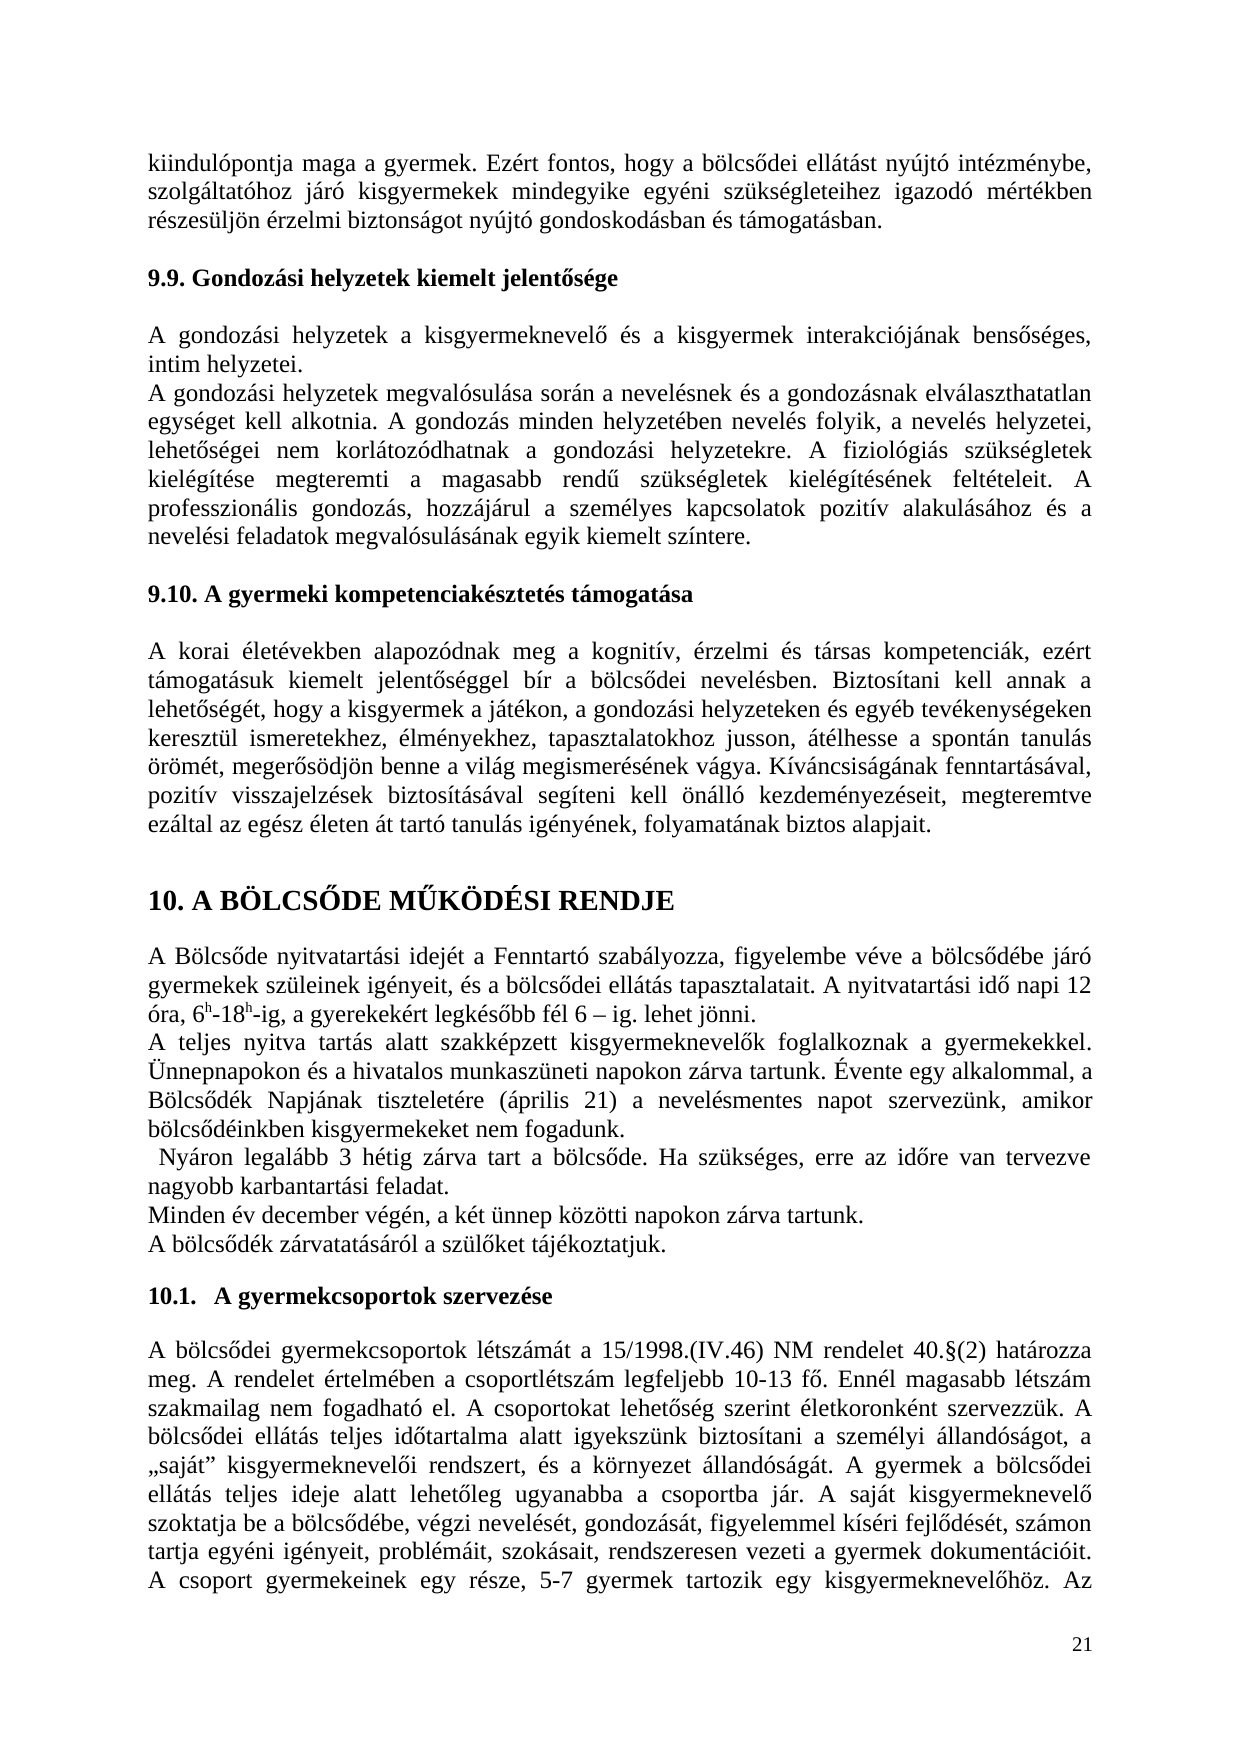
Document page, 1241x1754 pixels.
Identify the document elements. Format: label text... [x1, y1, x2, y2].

text A teljes nyitva tartás alatt szakképzett kisgyermeknevelők foglalkoznak a gyermekekkel. Ünnepnapokon és a hivatalos munkaszüneti napokon zárva tartunk. Évente egy alkalommal, a Bölcsődék Napjának tiszteletére (április 21) a nevelésmentes napot szervezünk, amikor bölcsődéinkben kisgyermekeket nem fogadunk. [148, 1027, 1093, 1142]
text Nyáron legalább 3 hétig zárva tart a bölcsőde. Ha szükséges, erre az időre van tervezve nagyobb karbantartási feladat. [148, 1142, 1093, 1200]
text A gondozási helyzetek a kisgyermeknevelő és a kisgyermek interakciójának bensőséges, intim helyzetei. [148, 320, 1093, 378]
text A Bölcsőde nyitvatartási idejét a Fenntartó szabályozza, figyelembe véve a bölcsődébe járó gyermekek szüleinek igényeit, és a bölcsődei ellátás tapasztalatait. A nyitvatartási idő napi 12 óra, 6h-18h-ig, a gyerekekért legkésőbb fél 6 – ig. lehet jönni. [148, 941, 1093, 1027]
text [148, 1335, 1093, 1594]
text 9.10. A gyermeki kompetenciakésztetés támogatása [148, 579, 1093, 608]
text A bölcsődék zárvatatásáról a szülőket tájékoztatjuk. [148, 1229, 1093, 1257]
text A gondozási helyzetek megvalósulása során a nevelésnek és a gondozásnak elválaszthatatlan egységet kell alkotnia. A gondozás minden helyzetében nevelés folyik, a nevelés helyzetei, lehetőségei nem korlátozódhatnak a gondozási helyzetekre. A fiziológiás szükségletek kielégítése megteremti a magasabb rendű szükségletek kielégítésének feltételeit. A professzionális gondozás, hozzájárul a személyes kapcsolatok pozitív alakulásához és a nevelési feladatok megvalósulásának egyik kiemelt színtere. [148, 378, 1093, 550]
text 10. A BÖLCSŐDE MŰKÖDÉSI RENDJE [148, 883, 1093, 916]
text A korai életévekben alapozódnak meg a kognitív, érzelmi és társas kompetenciák, ezért támogatásuk kiemelt jelentőséggel bír a bölcsődei nevelésben. Biztosítani kell annak a lehetőségét, hogy a kisgyermek a játékon, a gondozási helyzeteken és egyéb tevékenységeken keresztül ismeretekhez, élményekhez, tapasztalatokhoz jusson, átélhesse a spontán tanulás örömét, megerősödjön benne a világ megismerésének vágya. Kíváncsiságának fenntartásával, pozitív visszajelzések biztosításával segíteni kell önálló kezdeményezéseit, megteremtve ezáltal az egész életen át tartó tanulás igényének, folyamatának biztos alapjait. [148, 636, 1093, 838]
text 10.1. A gyermekcsoportok szervezése [148, 1281, 1093, 1310]
text 9.9. Gondozási helyzetek kiemelt jelentősége [148, 263, 1093, 291]
text Minden év december végén, a két ünnep közötti napokon zárva tartunk. [148, 1200, 1093, 1229]
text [148, 148, 1093, 234]
